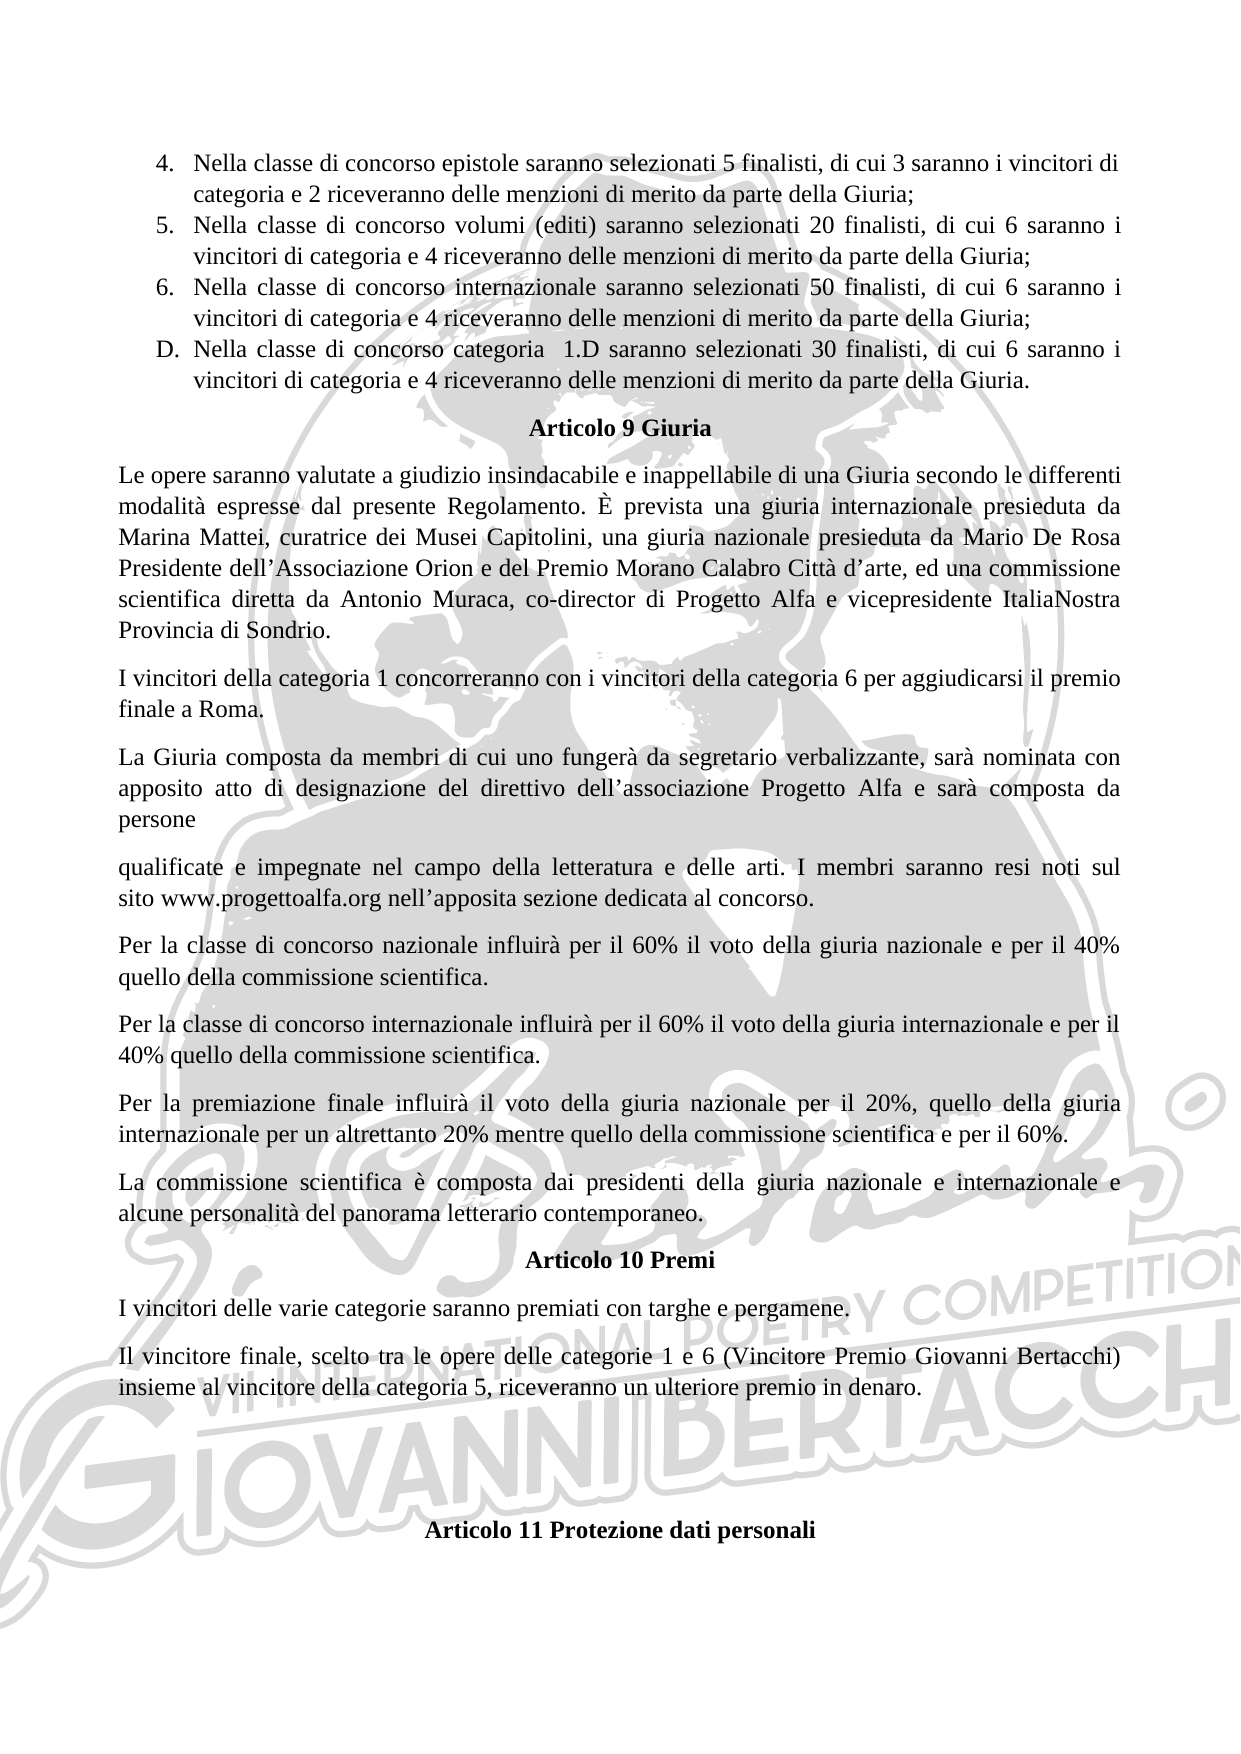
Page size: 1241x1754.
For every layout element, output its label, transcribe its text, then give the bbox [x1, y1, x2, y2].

list Nella classe di concorso epistole saranno selezionati 5 finalisti, di cui 3 saranno i vincitori di categoria e 2 riceveranno delle menzioni di merito da parte della Giuria; [156, 148, 1122, 207]
text I vincitori delle varie categorie saranno premiati con targhe e pergamene. [118, 1293, 1122, 1322]
text Le opere saranno valutate a giudizio insindacabile e inappellabile di una Giuria secondo le differenti modalità espresse dal presente Regolamento. È prevista una giuria internazionale presieduta da Marina Mattei, curatrice dei Musei Capitolini, una giuria nazionale presieduta da Mario De Rosa Presidente dell’Associazione Orion e del Premio Morano Calabro Città d’arte, ed una commissione scientifica diretta da Antonio Muraca, co-director di Progetto Alfa e vicepresidente ItaliaNostra Provincia di Sondrio. [118, 460, 1122, 644]
text Per la classe di concorso internazionale influirà per il 60% il voto della giuria internazionale e per il 40% quello della commissione scientifica. [118, 1009, 1122, 1069]
text Articolo 9 Giuria [118, 413, 1122, 441]
text qualificate e impegnate nel campo della letteratura e delle arti. I membri saranno resi noti sul sito www.progettoalfa.org nell’apposita sezione dedicata al concorso. [118, 852, 1122, 912]
list Nella classe di concorso volumi (editi) saranno selezionati 20 finalisti, di cui 6 saranno i vincitori di categoria e 4 riceveranno delle menzioni di merito da parte della Giuria; [156, 210, 1122, 269]
text Il vincitore finale, scelto tra le opere delle categorie 1 e 6 (Vincitore Premio Giovanni Bertacchi) insieme al vincitore della categoria 5, riceveranno un ulteriore premio in denaro. [118, 1341, 1122, 1401]
text Per la classe di concorso nazionale influirà per il 60% il voto della giuria nazionale e per il 40% quello della commissione scientifica. [118, 931, 1122, 990]
text Per la premiazione finale influirà il voto della giuria nazionale per il 20%, quello della giuria internazionale per un altrettanto 20% mentre quello della commissione scientifica e per il 60%. [118, 1088, 1122, 1148]
text La commissione scientifica è composta dai presidenti della giuria nazionale e internazionale e alcune personalità del panorama letterario contemporaneo. [118, 1167, 1122, 1227]
list Nella classe di concorso categoria 1.D saranno selezionati 30 finalisti, di cui 6 saranno i vincitori di categoria e 4 riceveranno delle menzioni di merito da parte della Giuria. [156, 334, 1122, 394]
text Articolo 10 Premi [118, 1246, 1122, 1274]
text Articolo 11 Protezione dati personali [118, 1515, 1122, 1544]
text La Giuria composta da membri di cui uno fungerà da segretario verbalizzante, sarà nominata con apposito atto di designazione del direttivo dell’associazione Progetto Alfa e sarà composta da persone [118, 742, 1122, 833]
list Nella classe di concorso internazionale saranno selezionati 50 finalisti, di cui 6 saranno i vincitori di categoria e 4 riceveranno delle menzioni di merito da parte della Giuria; [156, 272, 1122, 332]
text I vincitori della categoria 1 concorreranno con i vincitori della categoria 6 per aggiudicarsi il premio finale a Roma. [118, 663, 1122, 723]
